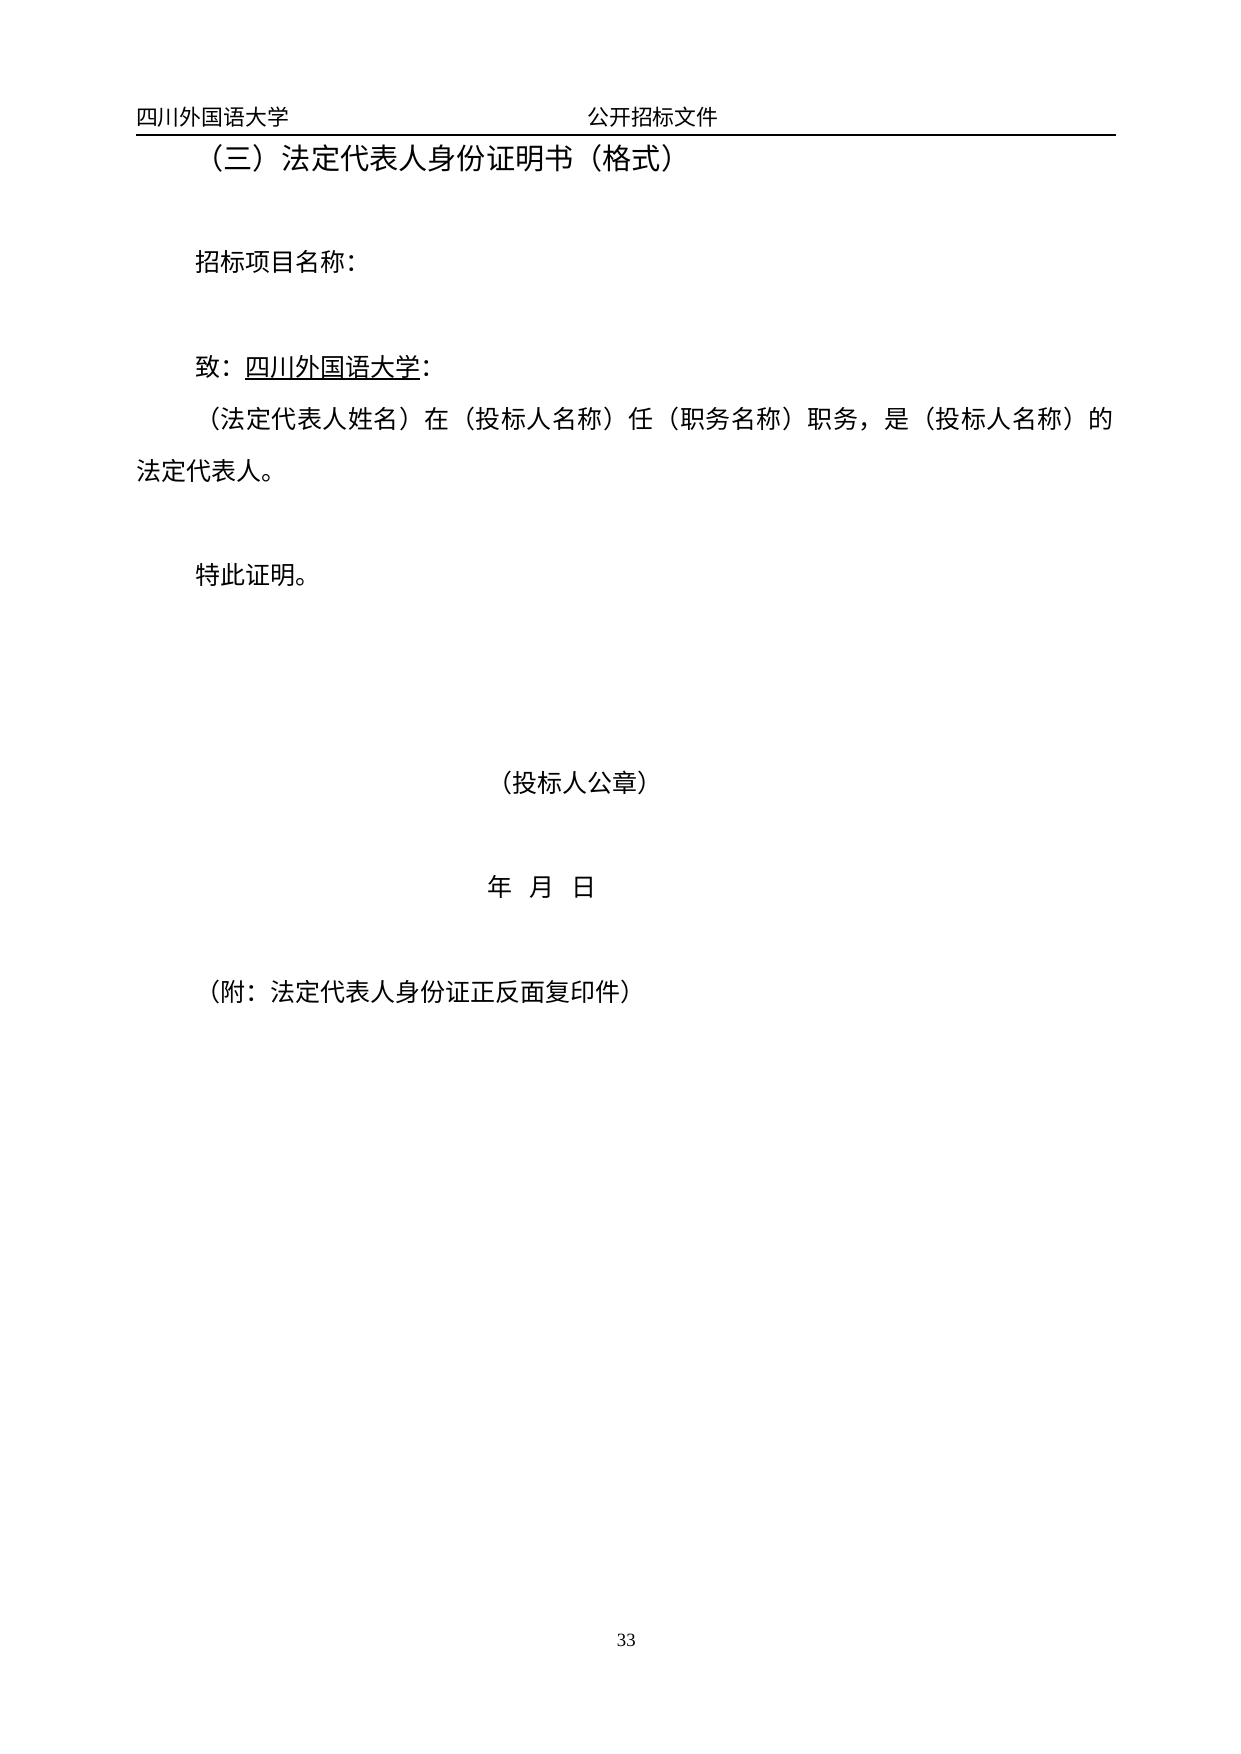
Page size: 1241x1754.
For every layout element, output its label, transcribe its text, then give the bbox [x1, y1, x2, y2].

text （三）法定代表人身份证明书（格式） [136, 136, 1116, 178]
text 招标项目名称： [136, 230, 1116, 282]
text 致：四川外国语大学： [136, 334, 1116, 386]
text 特此证明。 [136, 543, 1116, 595]
text （投标人公章） [136, 751, 1116, 803]
text （附：法定代表人身份证正反面复印件） [136, 959, 1116, 1011]
text 年 月 日 [136, 855, 1116, 907]
text （法定代表人姓名）在（投标人名称）任（职务名称）职务，是（投标人名称）的法定代表人。 [136, 386, 1116, 491]
